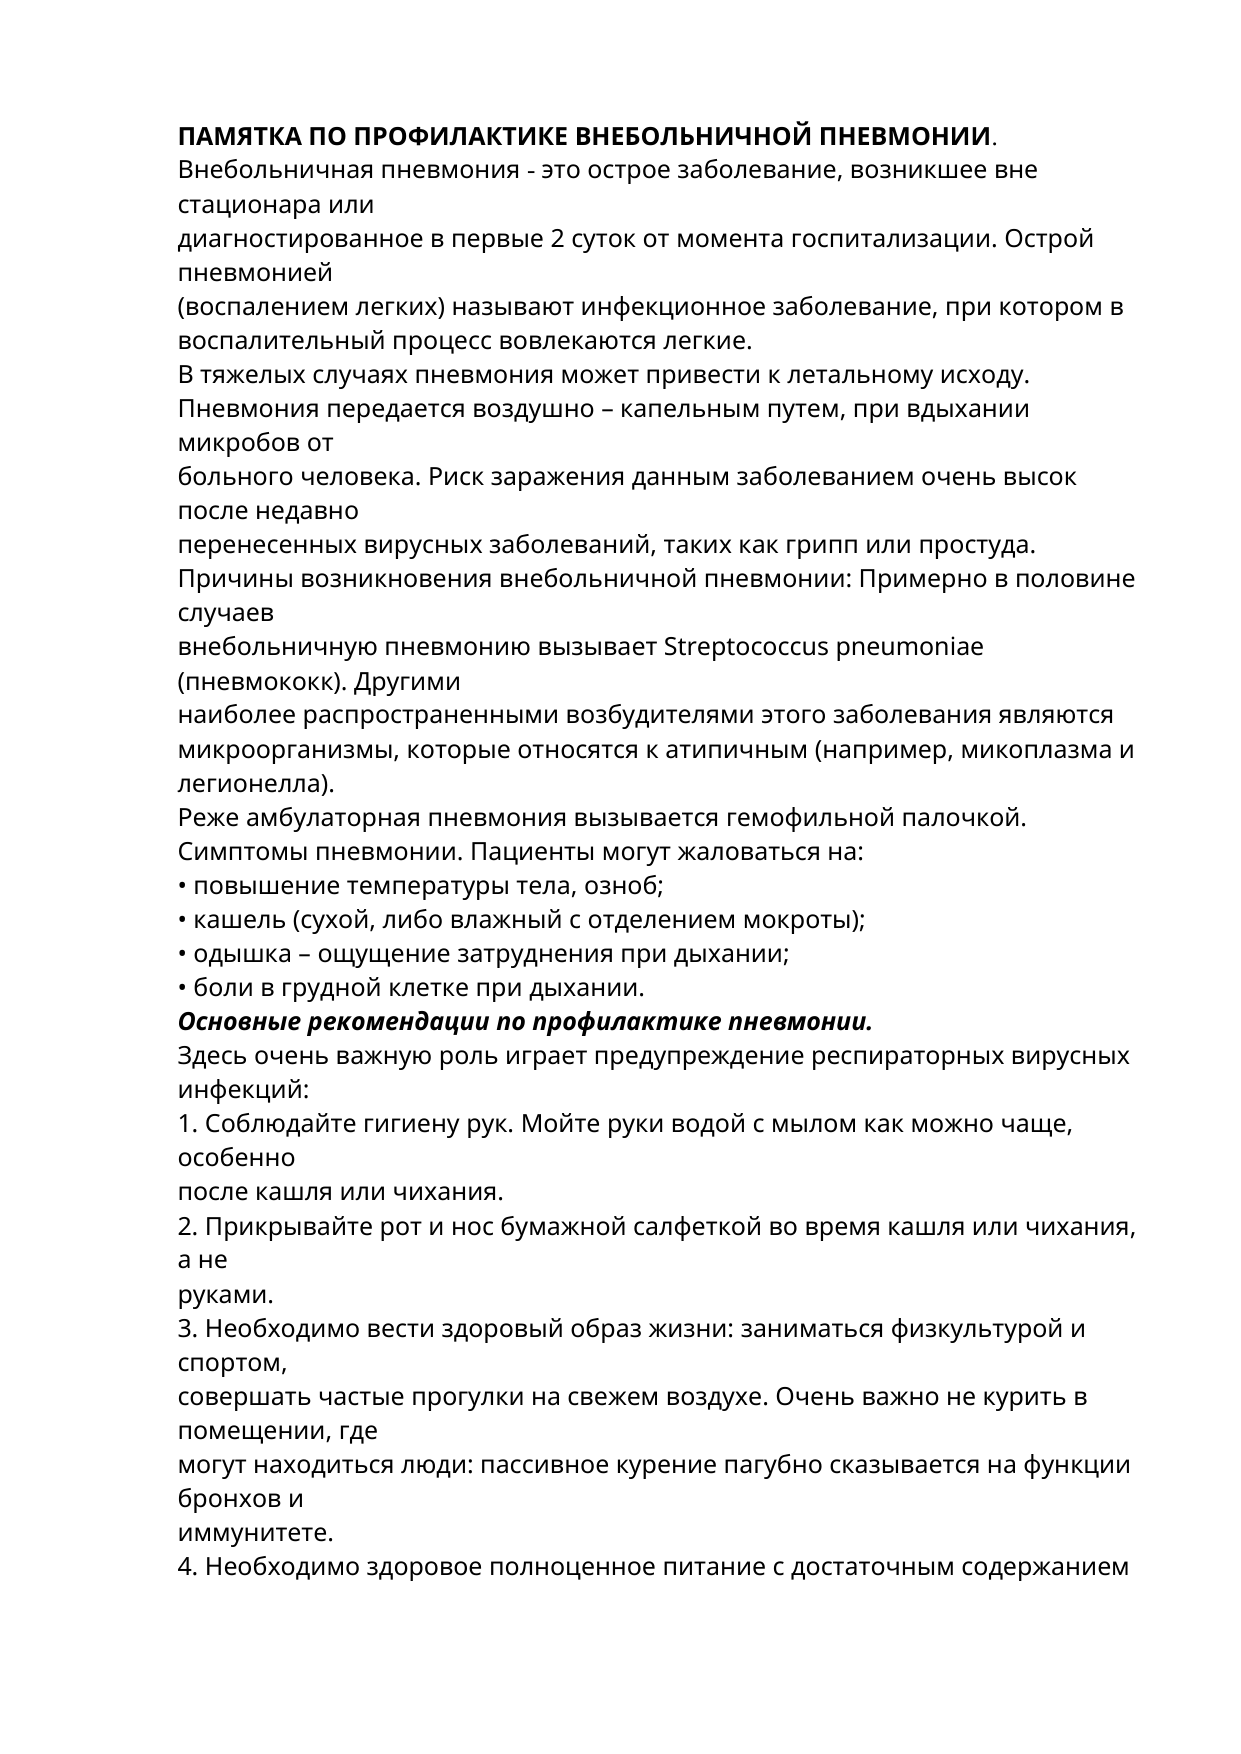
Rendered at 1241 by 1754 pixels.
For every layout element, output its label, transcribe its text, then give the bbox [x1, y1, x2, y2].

text руками. [177, 1276, 1152, 1310]
text внебольничную пневмонию вызывает Streptococcus pneumoniae (пневмококк). Другими [177, 629, 1152, 697]
text • одышка – ощущение затруднения при дыхании; [177, 936, 1152, 970]
text после кашля или чихания. [177, 1174, 1152, 1208]
text ПАМЯТКА ПО ПРОФИЛАКТИКЕ ВНЕБОЛЬНИЧНОЙ ПНЕВМОНИИ. [177, 118, 1152, 152]
text больного человека. Риск заражения данным заболеванием очень высок после недавно [177, 459, 1152, 527]
text 2. Прикрывайте рот и нос бумажной салфеткой во время кашля или чихания, а не [177, 1208, 1152, 1276]
text инфекций: [177, 1072, 1152, 1106]
text Пневмония передается воздушно – капельным путем, при вдыхании микробов от [177, 391, 1152, 459]
text совершать частые прогулки на свежем воздухе. Очень важно не курить в помещении, где [177, 1378, 1152, 1447]
text (воспалением легких) называют инфекционное заболевание, при котором в [177, 288, 1152, 322]
text могут находиться люди: пассивное курение пагубно сказывается на функции бронхов и [177, 1447, 1152, 1515]
text наиболее распространенными возбудителями этого заболевания являются [177, 697, 1152, 731]
text 3. Необходимо вести здоровый образ жизни: заниматься физкультурой и спортом, [177, 1310, 1152, 1378]
text В тяжелых случаях пневмония может привести к летальному исходу. [177, 357, 1152, 391]
text диагностированное в первые 2 суток от момента госпитализации. Острой пневмонией [177, 220, 1152, 288]
text Причины возникновения внебольничной пневмонии: Примерно в половине случаев [177, 561, 1152, 629]
text 1. Соблюдайте гигиену рук. Мойте руки водой с мылом как можно чаще, особенно [177, 1106, 1152, 1174]
text • боли в грудной клетке при дыхании. [177, 970, 1152, 1004]
text Симптомы пневмонии. Пациенты могут жаловаться на: [177, 833, 1152, 867]
text Реже амбулаторная пневмония вызывается гемофильной палочкой. [177, 799, 1152, 833]
text микроорганизмы, которые относятся к атипичным (например, микоплазма и легионелла). [177, 731, 1152, 799]
text Основные рекомендации по профилактике пневмонии. [177, 1004, 1152, 1038]
text • кашель (сухой, либо влажный с отделением мокроты); [177, 902, 1152, 936]
text воспалительный процесс вовлекаются легкие. [177, 322, 1152, 357]
text 4. Необходимо здоровое полноценное питание с достаточным содержанием [177, 1549, 1152, 1583]
text • повышение температуры тела, озноб; [177, 867, 1152, 902]
text перенесенных вирусных заболеваний, таких как грипп или простуда. [177, 527, 1152, 561]
text Здесь очень важную роль играет предупреждение респираторных вирусных [177, 1038, 1152, 1072]
text иммунитете. [177, 1515, 1152, 1549]
text Внебольничная пневмония - это острое заболевание, возникшее вне стационара или [177, 152, 1152, 220]
